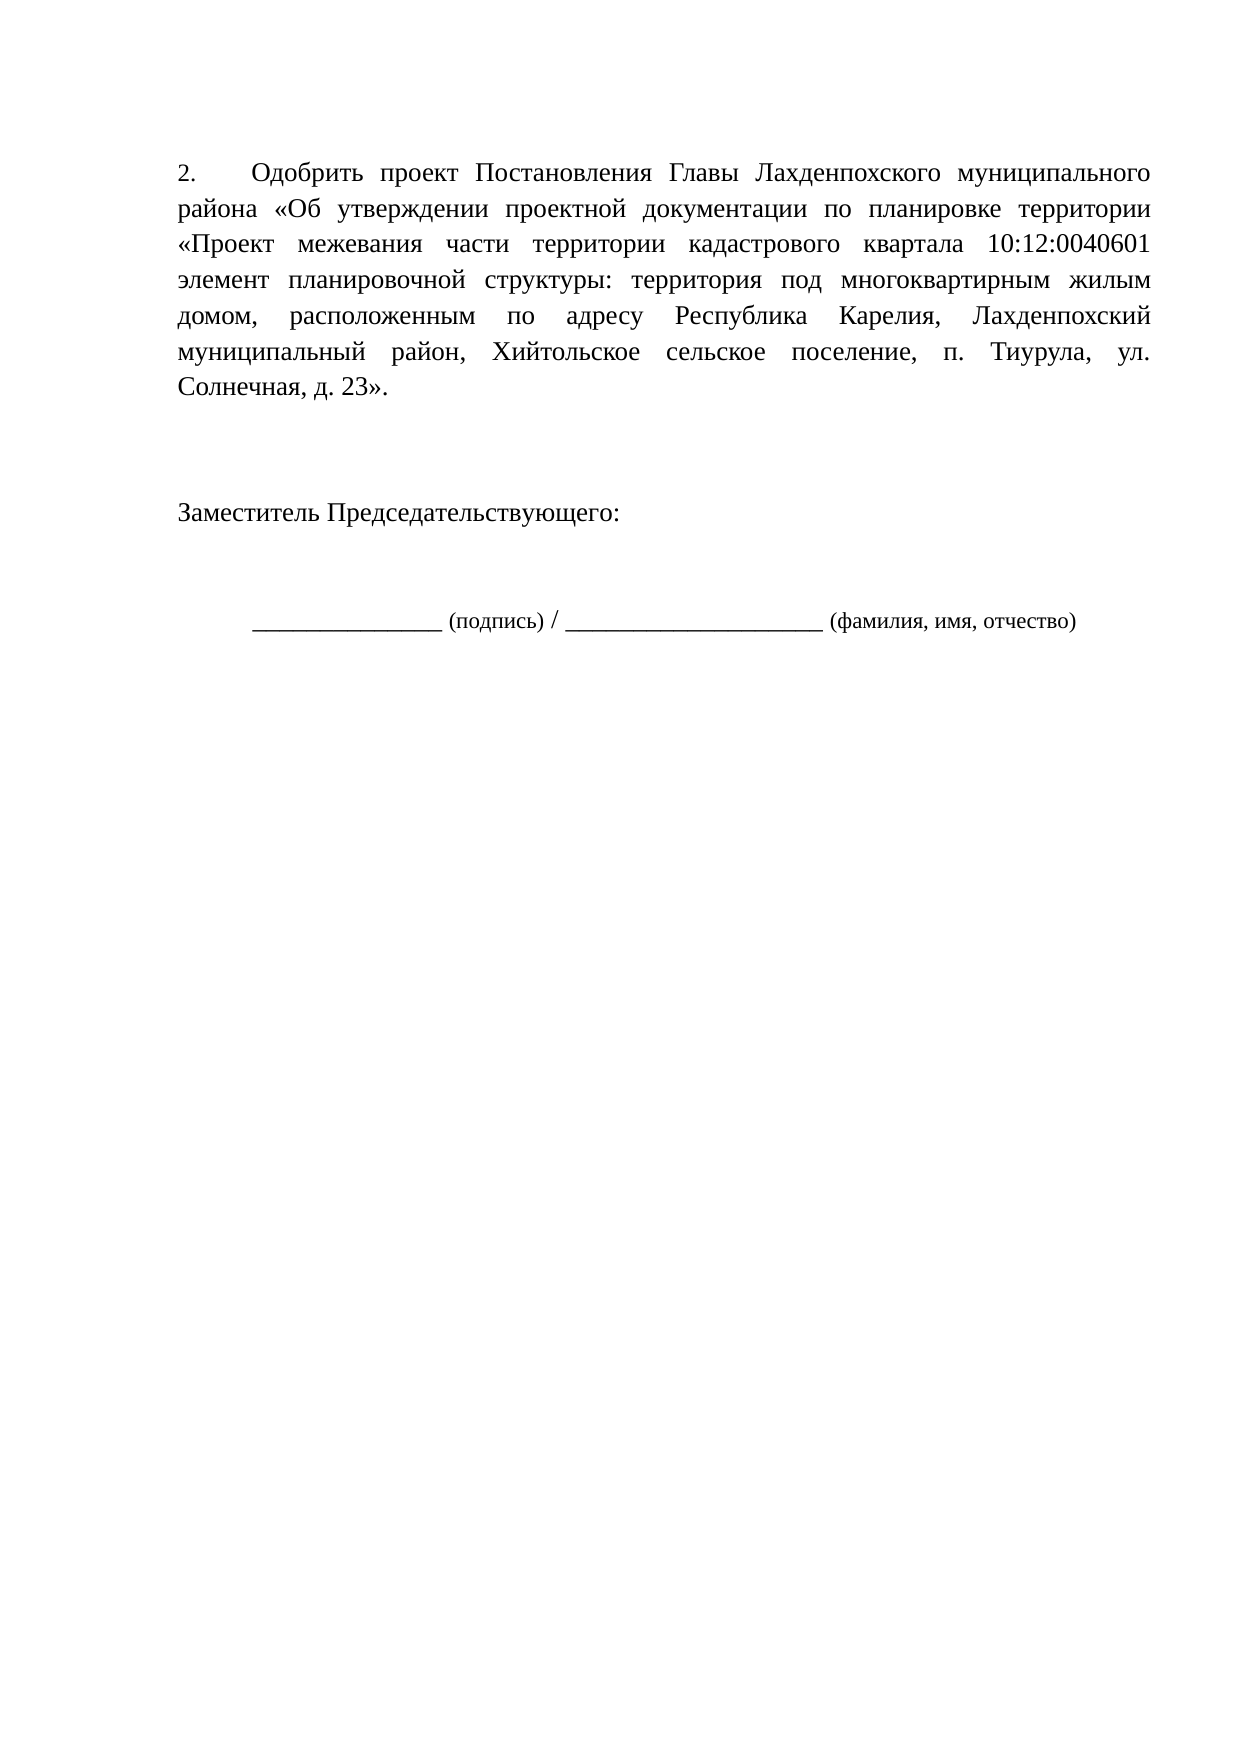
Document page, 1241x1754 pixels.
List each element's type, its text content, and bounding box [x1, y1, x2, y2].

text ______________ (подпись) / ___________________ (фамилия, имя, отчество) [177, 603, 1152, 634]
text Заместитель Председательствующего: [177, 496, 1152, 527]
list Одобрить проект Постановления Главы Лахденпохского муниципального района «Об утверждении проектной документации по планировке территории «Проект межевания части территории кадастрового квартала 10:12:0040601 элемент планировочной структуры: территория под многоквартирным жилым домом, расположенным по адресу Республика Карелия, Лахденпохский муниципальный район, Хийтольское сельское поселение, п. Тиурула, ул. Солнечная, д. 23». [177, 156, 1152, 402]
